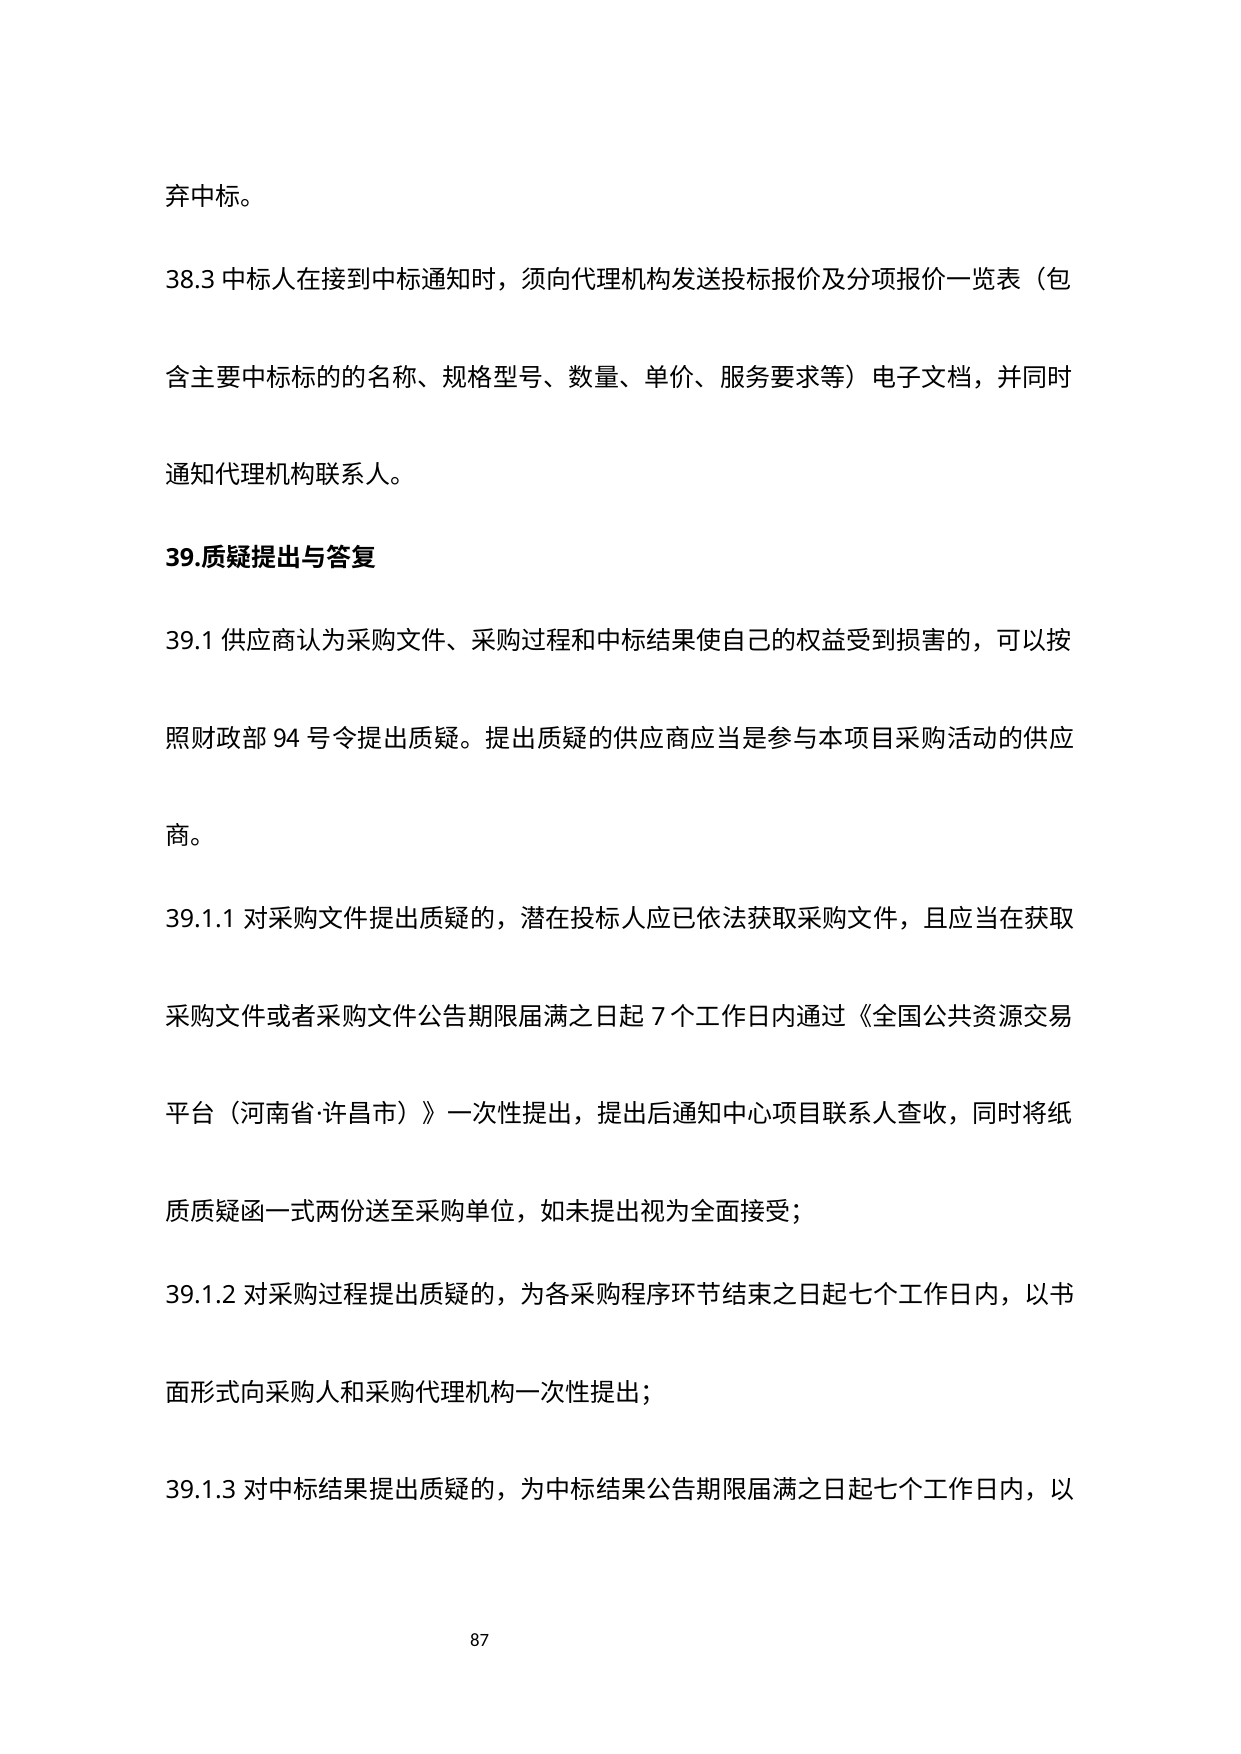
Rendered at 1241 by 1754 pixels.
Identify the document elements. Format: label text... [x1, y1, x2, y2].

text 39.质疑提出与答复 [165, 523, 1075, 588]
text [165, 162, 1075, 227]
text 39.1 供应商认为采购文件、采购过程和中标结果使自己的权益受到损害的，可以按照财政部94号令提出质疑。提出质疑的供应商应当是参与本项目采购活动的供应商。 [165, 606, 1075, 866]
text 39.1.1 对采购文件提出质疑的，潜在投标人应已依法获取采购文件，且应当在获取采购文件或者采购文件公告期限届满之日起7个工作日内通过《全国公共资源交易平台（河南省·许昌市）》一次性提出，提出后通知中心项目联系人查收，同时将纸质质疑函一式两份送至采购单位，如未提出视为全面接受； [165, 884, 1075, 1242]
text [165, 1260, 1075, 1520]
text 38.3 中标人在接到中标通知时，须向代理机构发送投标报价及分项报价一览表（包含主要中标标的的名称、规格型号、数量、单价、服务要求等）电子文档，并同时通知代理机构联系人。 [165, 245, 1075, 505]
